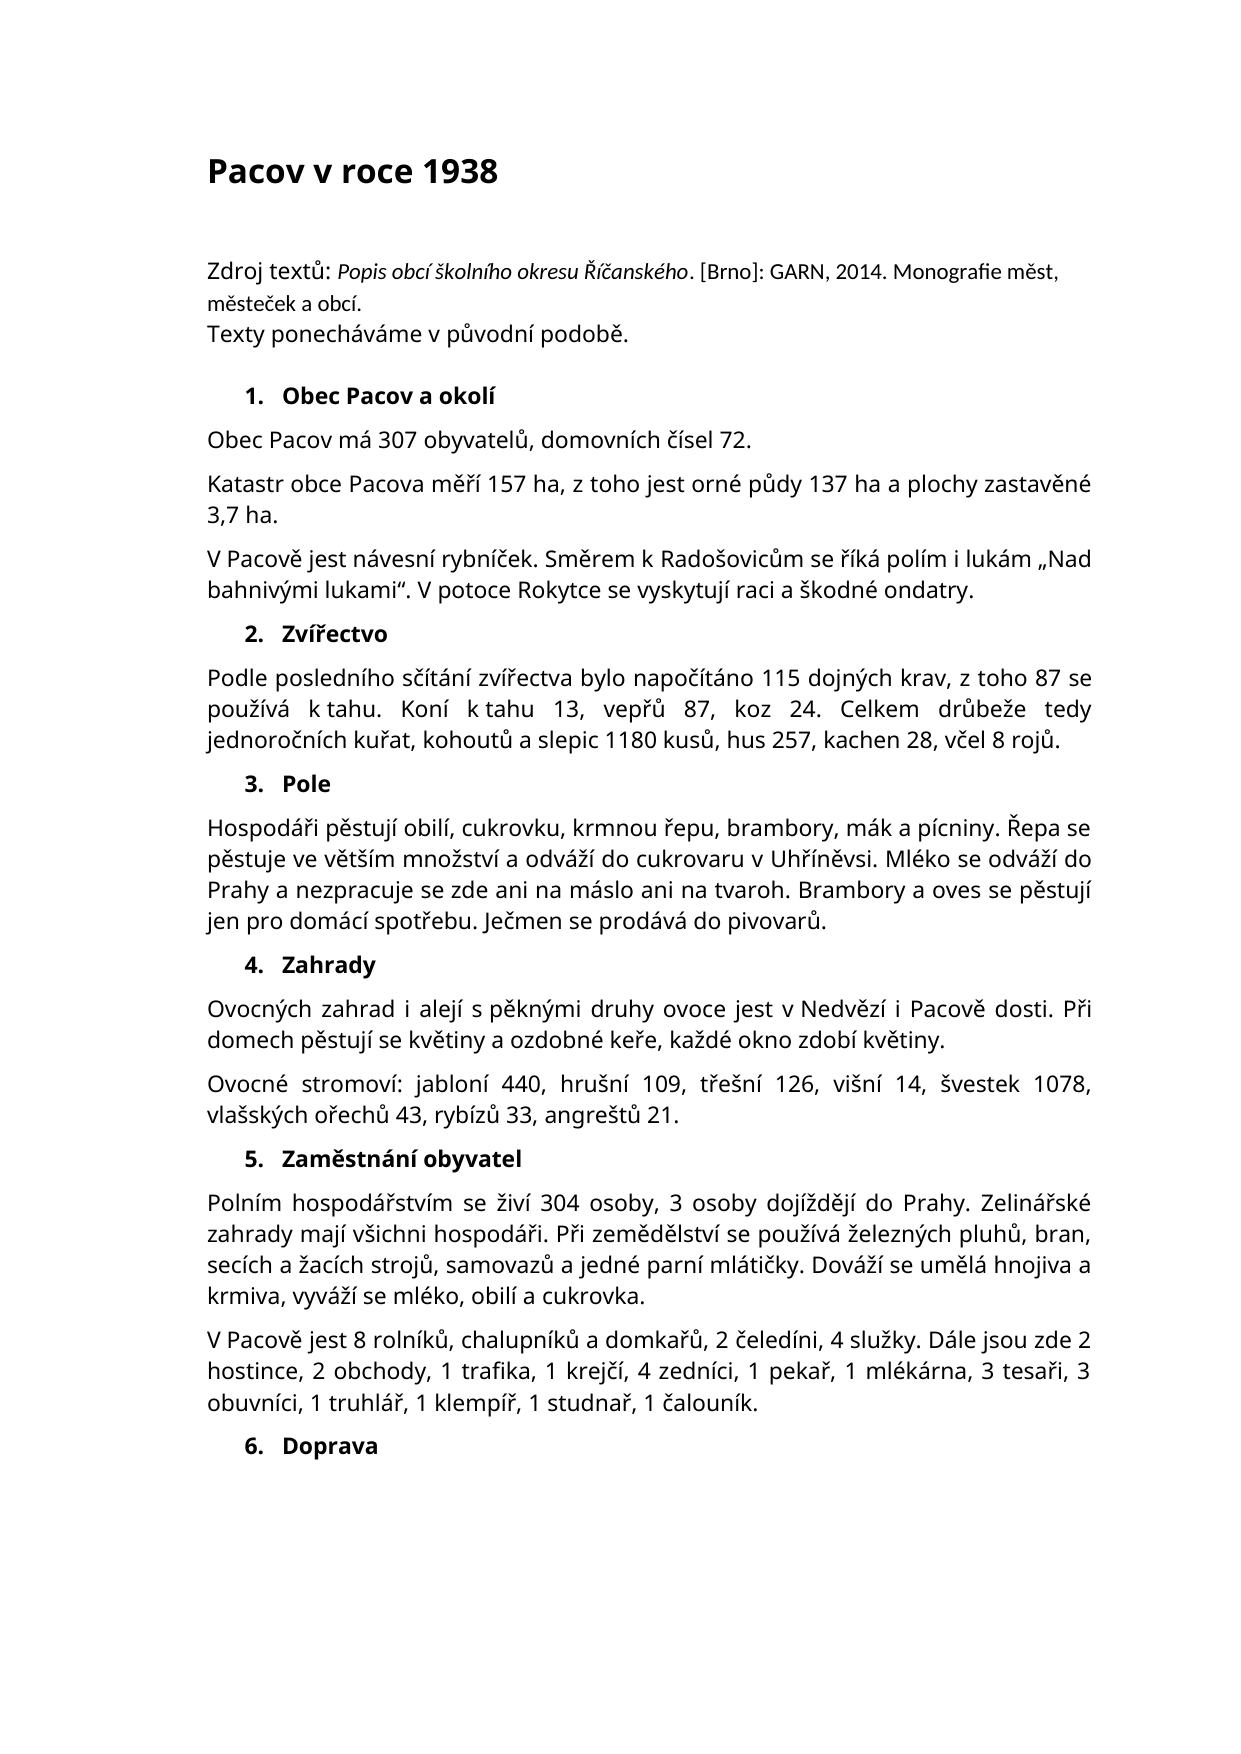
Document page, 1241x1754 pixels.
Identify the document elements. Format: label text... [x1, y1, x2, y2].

list Obec Pacov a okolí [244, 380, 1092, 411]
text Zdroj textů: Popis obcí školního okresu Říčanského. [Brno]: GARN, 2014. Monografie měst, městeček a obcí. [207, 255, 1092, 318]
text Katastr obce Pacova měří 157 ha, z toho jest orné půdy 137 ha a plochy zastavěné 3,7 ha. [207, 468, 1092, 530]
text Ovocné stromoví: jabloní 440, hrušní 109, třešní 126, višní 14, švestek 1078, vlašských ořechů 43, rybízů 33, angreštů 21. [207, 1068, 1092, 1130]
list Doprava [244, 1430, 1092, 1461]
text Polním hospodářstvím se živí 304 osoby, 3 osoby dojíždějí do Prahy. Zelinářské zahrady mají všichni hospodáři. Při zemědělství se používá železných pluhů, bran, secích a žacích strojů, samovazů a jedné parní mlátičky. Dováží se umělá hnojiva a krmiva, vyváží se mléko, obilí a cukrovka. [207, 1186, 1092, 1311]
text V Pacově jest návesní rybníček. Směrem k Radošovicům se říká polím i lukám „Nad bahnivými lukami“. V potoce Rokytce se vyskytují raci a škodné ondatry. [207, 543, 1092, 605]
text V Pacově jest 8 rolníků, chalupníků a domkařů, 2 čeledíni, 4 služky. Dále jsou zde 2 hostince, 2 obchody, 1 trafika, 1 krejčí, 4 zedníci, 1 pekař, 1 mlékárna, 3 tesaři, 3 obuvníci, 1 truhlář, 1 klempíř, 1 studnař, 1 čalouník. [207, 1324, 1092, 1418]
list Zvířectvo [244, 618, 1092, 649]
list Zaměstnání obyvatel [244, 1143, 1092, 1174]
text Obec Pacov má 307 obyvatelů, domovních čísel 72. [207, 424, 1092, 455]
text Hospodáři pěstují obilí, cukrovku, krmnou řepu, brambory, mák a pícniny. Řepa se pěstuje ve větším množství a odváží do cukrovaru v Uhříněvsi. Mléko se odváží do Prahy a nezpracuje se zde ani na máslo ani na tvaroh. Brambory a oves se pěstují jen pro domácí spotřebu. Ječmen se prodává do pivovarů. [207, 811, 1092, 936]
list Zahrady [244, 949, 1092, 980]
list Pole [244, 768, 1092, 799]
text Texty ponecháváme v původní podobě. [207, 318, 1092, 349]
text Pacov v roce 1938 [207, 148, 1092, 193]
text Ovocných zahrad i alejí s pěknými druhy ovoce jest v Nedvězí i Pacově dosti. Při domech pěstují se květiny a ozdobné keře, každé okno zdobí květiny. [207, 993, 1092, 1055]
text Podle posledního sčítání zvířectva bylo napočítáno 115 dojných krav, z toho 87 se používá k tahu. Koní k tahu 13, vepřů 87, koz 24. Celkem drůbeže tedy jednoročních kuřat, kohoutů a slepic 1180 kusů, hus 257, kachen 28, včel 8 rojů. [207, 661, 1092, 755]
